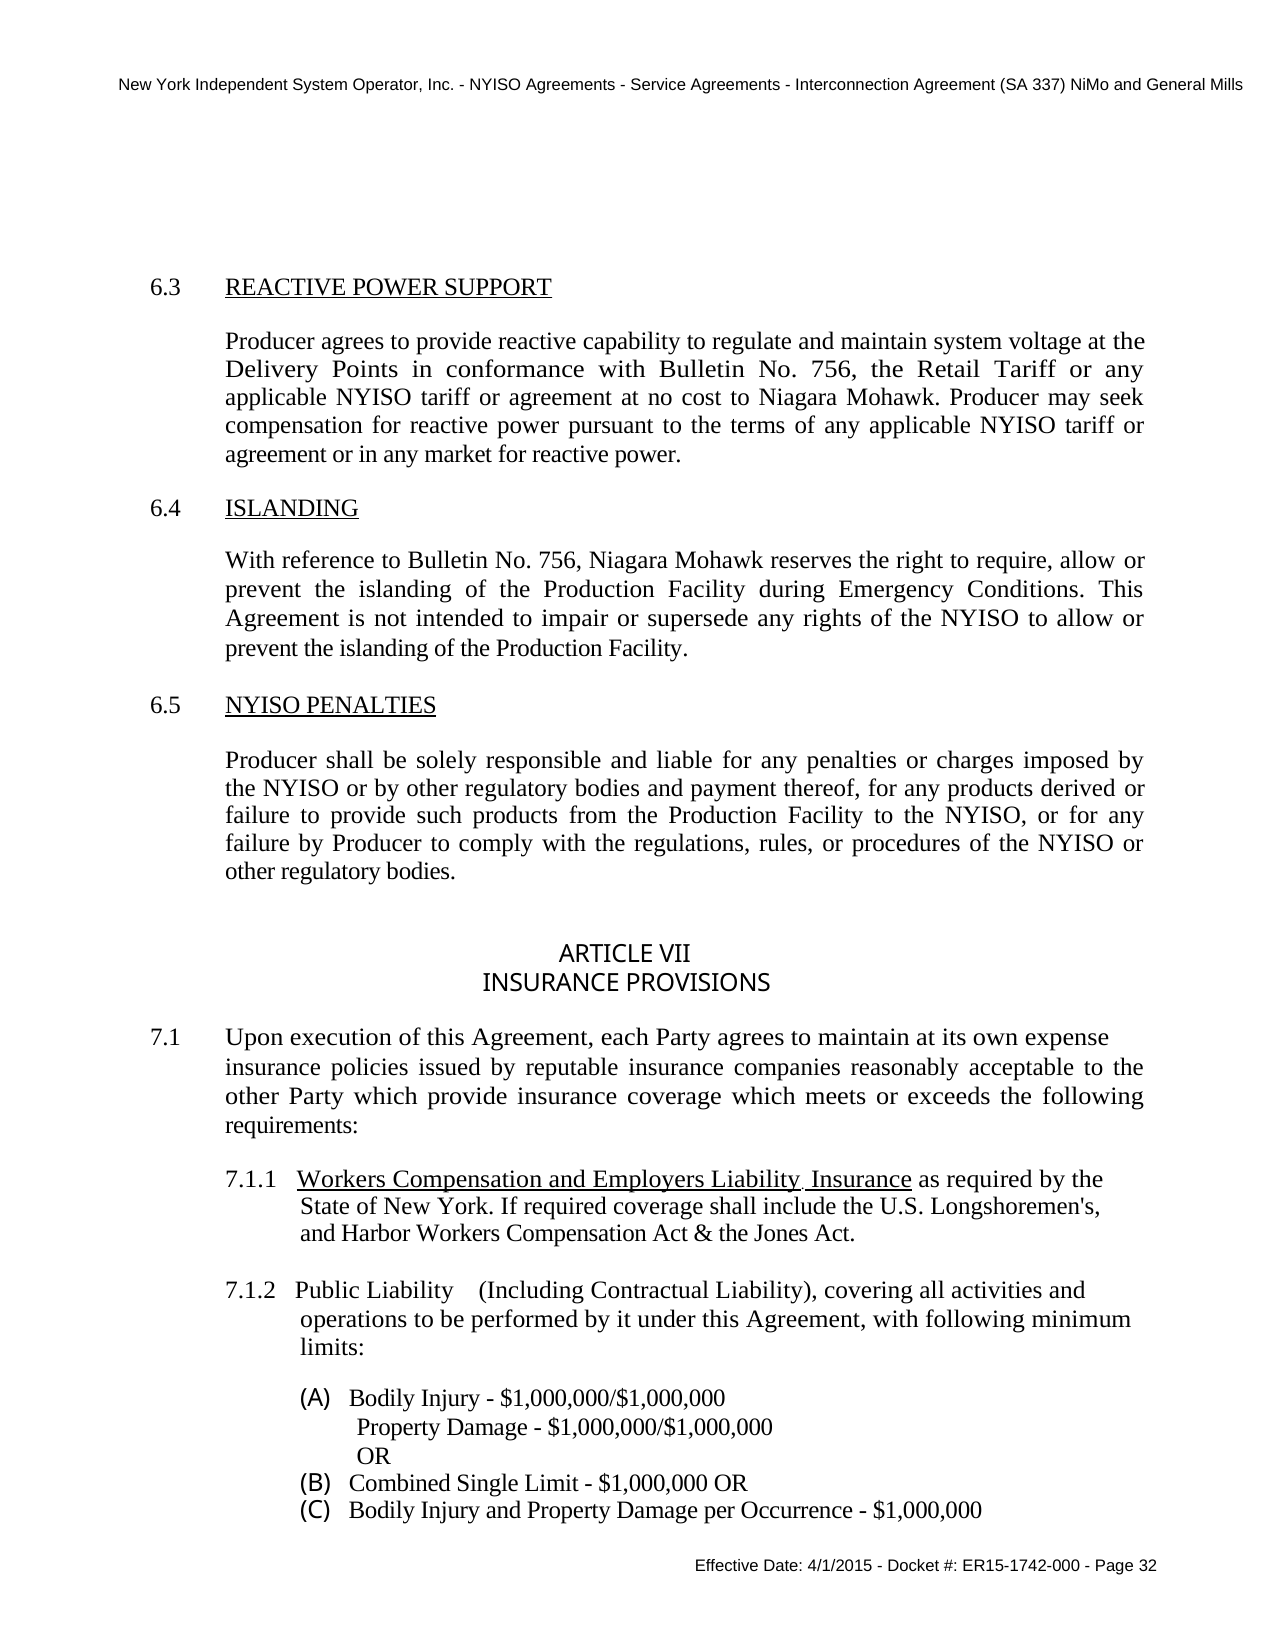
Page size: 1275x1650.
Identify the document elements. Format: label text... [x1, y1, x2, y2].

text 6.3 REACTIVE POWER SUPPORT [150, 272, 1275, 301]
text 7.1.2 Public Liability (Including Contractual Liability), covering all activities and [225, 1276, 1275, 1304]
text insurance policies issued by reputable insurance companies reasonably acceptable to the other Party which provide insurance coverage which meets or exceeds the following requirements: [225, 1052, 1145, 1139]
text Producer agrees to provide reactive capability to regulate and maintain system voltage at the Delivery Points in conformance with Bulletin No. 756, the Retail Tariff or any applicable NYISO tariff or agreement at no cost to Niagara Mohawk. Producer may seek compensation for reactive power pursuant to the terms of any applicable NYISO tariff or agreement or in any market for reactive power. [225, 327, 1145, 468]
text (B) Combined Single Limit - $1,000,000 OR [300, 1471, 1275, 1497]
text ARTICLE VII [558, 939, 1275, 968]
text limits: [225, 1333, 1275, 1361]
text (A) Bodily Injury - $1,000,000/$1,000,000 [300, 1383, 1275, 1412]
text With reference to Bulletin No. 756, Niagara Mohawk reserves the right to require, allow or prevent the islanding of the Production Facility during Emergency Conditions. This Agreement is not intended to impair or supersede any rights of the NYISO to allow or prevent the islanding of the Production Facility. [225, 545, 1145, 662]
text Property Damage - $1,000,000/$1,000,000 OR [356, 1412, 805, 1471]
text INSURANCE PROVISIONS [482, 968, 1275, 997]
text 7.1.1 Workers Compensation and Employers Liability. Insurance as required by the State of New York. If required coverage shall include the U.S. Longshoremen's, and Harbor Workers Compensation Act & the Jones Act. [225, 1166, 1145, 1247]
text Producer shall be solely responsible and liable for any penalties or charges imposed by the NYISO or by other regulatory bodies and payment thereof, for any products derived or failure to provide such products from the Production Facility to the NYISO, or for any failure by Producer to comply with the regulations, rules, or procedures of the NYISO or other regulatory bodies. [225, 747, 1145, 884]
text 6.5 NYISO PENALTIES [150, 691, 1275, 719]
text 6.4 ISLANDING [150, 493, 1275, 522]
text 7.1 Upon execution of this Agreement, each Party agrees to maintain at its own expense [150, 1023, 1275, 1051]
text (C) Bodily Injury and Property Damage per Occurrence - $1,000,000 [300, 1498, 1275, 1524]
text operations to be performed by it under this Agreement, with following minimum [225, 1305, 1275, 1333]
